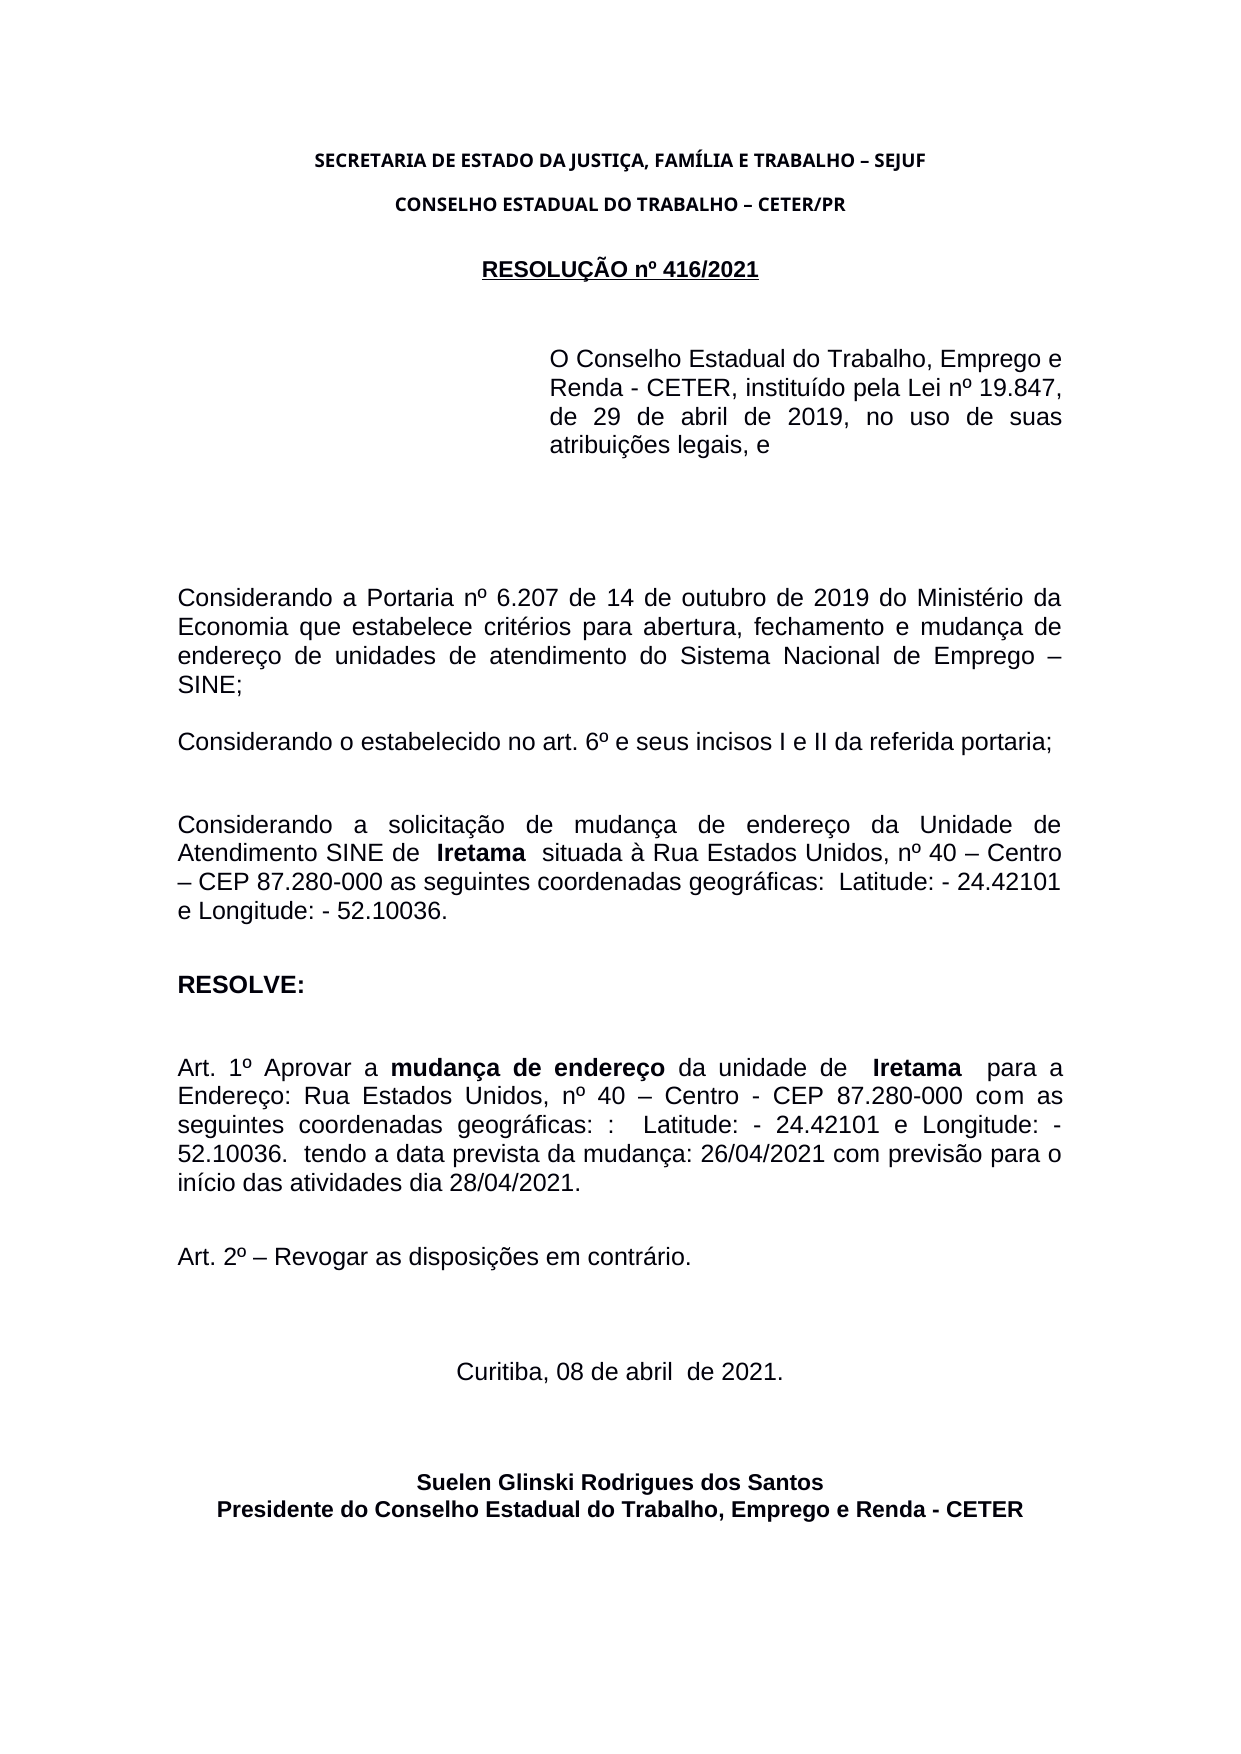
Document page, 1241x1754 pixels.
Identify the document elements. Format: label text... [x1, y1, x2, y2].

text Art. 2º – Revogar as disposições em contrário. [177, 1242, 1063, 1270]
text Curitiba, 08 de abril de 2021. [177, 1357, 1063, 1385]
text Art. 1º Aprovar a mudança de endereço da unidade de Iretama para a Endereço: Rua Estados Unidos, nº 40 – Centro - CEP 87.280-000 com as seguintes coordenadas geográficas: : Latitude: - 24.42101 e Longitude: - 52.10036. tendo a data prevista da mudança: 26/04/2021 com previsão para o início das atividades dia 28/04/2021. [177, 1052, 1063, 1196]
text RESOLUÇÃO nº 416/2021 [177, 251, 1063, 284]
text Considerando o estabelecido no art. 6º e seus incisos I e II da referida portaria; [177, 727, 1063, 756]
text Considerando a Portaria nº 6.207 de 14 de outubro de 2019 do Ministério da Economia que estabelece critérios para abertura, fechamento e mudança de endereço de unidades de atendimento do Sistema Nacional de Emprego – SINE; [177, 583, 1063, 698]
text Suelen Glinski Rodrigues dos Santos [177, 1469, 1063, 1496]
text CONSELHO ESTADUAL DO TRABALHO – CETER/PR [177, 184, 1063, 218]
text Considerando a solicitação de mudança de endereço da Unidade de Atendimento SINE de Iretama situada à Rua Estados Unidos, nº 40 – Centro – CEP 87.280-000 as seguintes coordenadas geográficas: Latitude: - 24.42101 e Longitude: - 52.10036. [177, 809, 1063, 924]
text O Conselho Estadual do Trabalho, Emprego e Renda - CETER, instituído pela Lei nº 19.847, de 29 de abril de 2019, no uso de suas atribuições legais, e [549, 344, 1063, 459]
text Presidente do Conselho Estadual do Trabalho, Emprego e Renda - CETER [177, 1496, 1063, 1522]
text SECRETARIA DE ESTADO DA JUSTIÇA, FAMÍLIA E TRABALHO – SEJUF [177, 148, 1063, 173]
text RESOLVE: [177, 970, 1063, 999]
